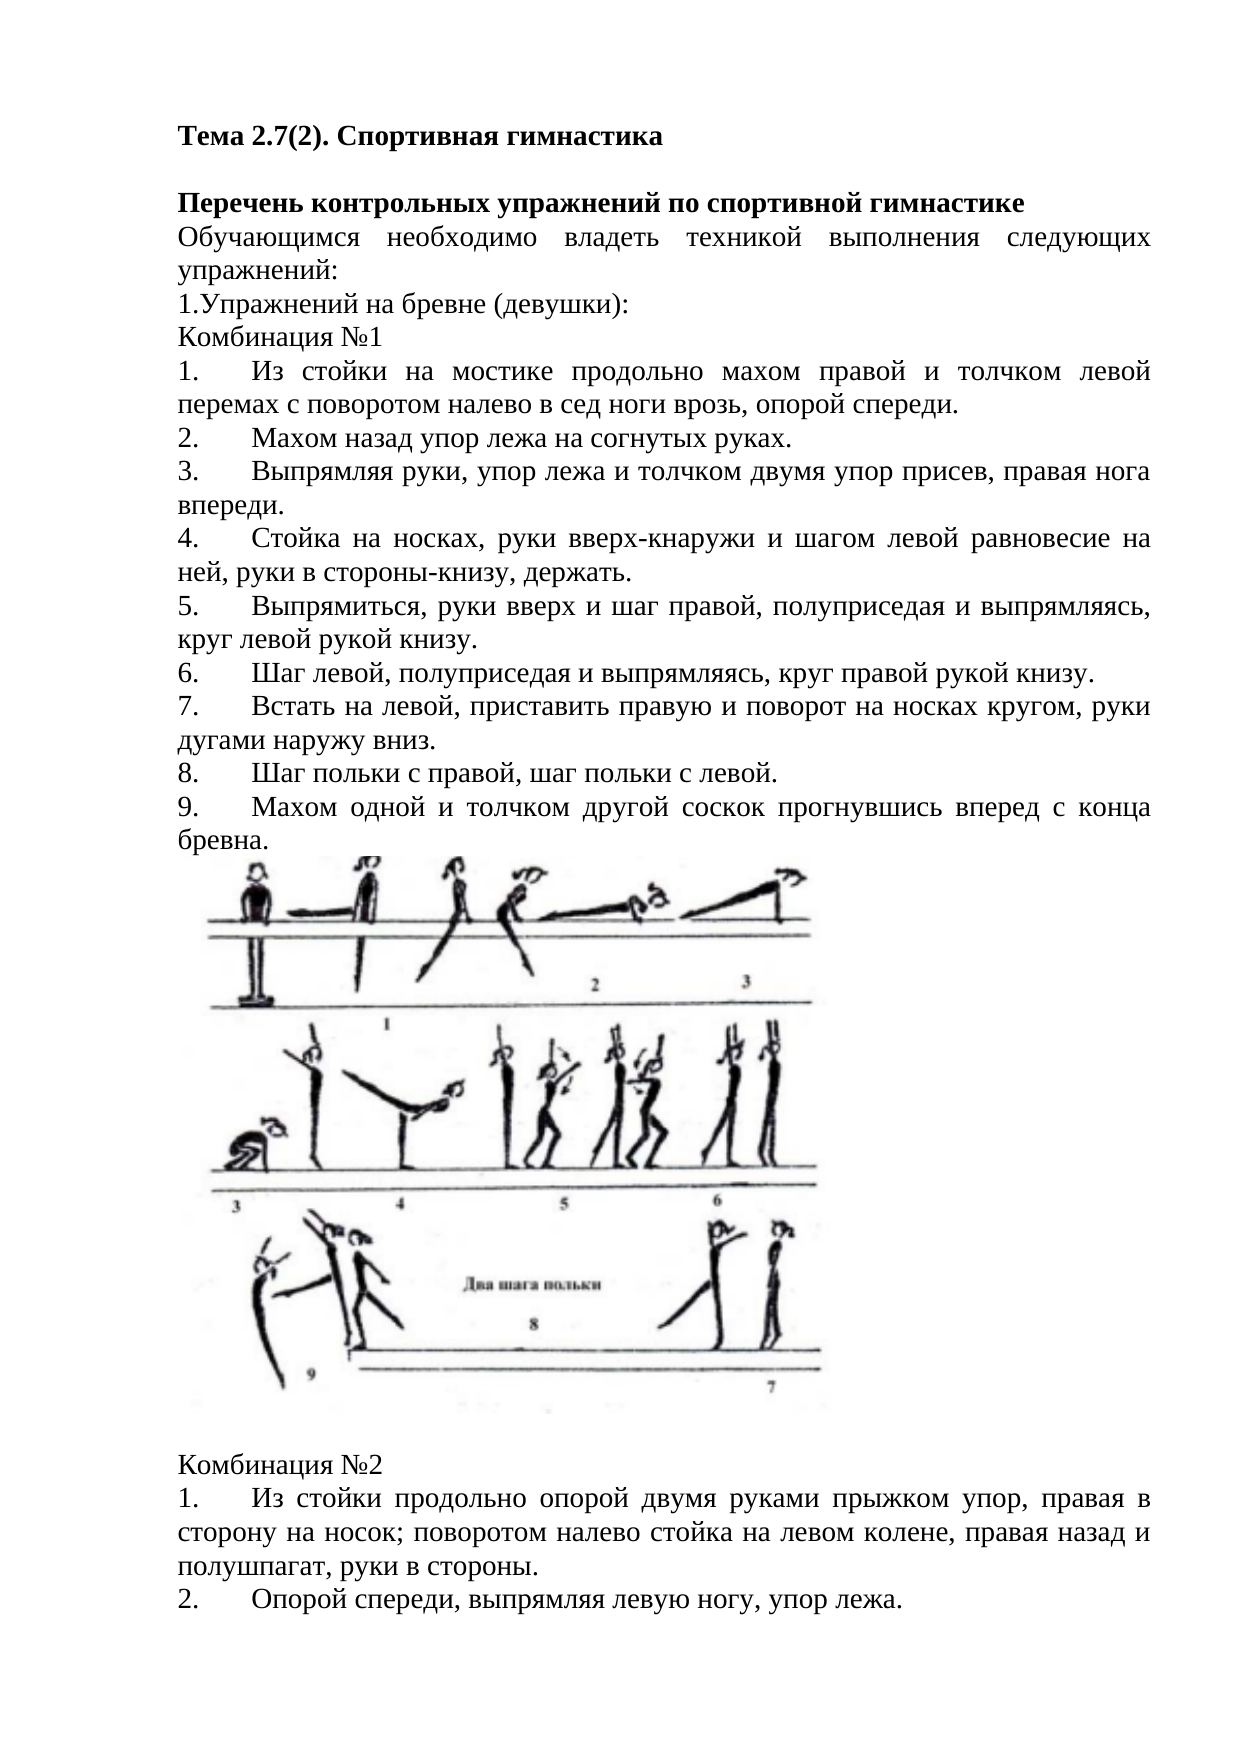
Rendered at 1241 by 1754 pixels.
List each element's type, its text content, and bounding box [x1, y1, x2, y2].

text Комбинация №2 [177, 1447, 1152, 1481]
text 1.Упражнений на бревне (девушки): [177, 286, 1152, 319]
text Тема 2.7(2). Спортивная гимнастика [177, 118, 1152, 152]
picture [177, 856, 878, 1414]
list Стойка на носках, руки вверх-кнаружи и шагом левой равновесие на ней, руки в стороны-книзу, держать. [177, 521, 1152, 588]
list Выпрямляя руки, упор лежа и толчком двумя упор присев, правая нога впереди. [177, 453, 1152, 521]
list Махом назад упор лежа на согнутых руках. [177, 420, 1152, 453]
list Из стойки на мостике продольно махом правой и толчком левой перемах с поворотом налево в сед ноги врозь, опорой спереди. [177, 353, 1152, 420]
list Опорой спереди, выпрямляя левую ногу, упор лежа. [177, 1581, 1152, 1615]
text Перечень контрольных упражнений по спортивной гимнастике [177, 185, 1152, 219]
text Комбинация №1 [177, 319, 1152, 353]
list Шаг левой, полуприседая и выпрямляясь, круг правой рукой книзу. [177, 655, 1152, 688]
list Шаг польки с правой, шаг польки с левой. [177, 755, 1152, 789]
list Выпрямиться, руки вверх и шаг правой, полуприседая и выпрямляясь, круг левой рукой книзу. [177, 588, 1152, 655]
list Встать на левой, приставить правую и поворот на носках кругом, руки дугами наружу вниз. [177, 688, 1152, 755]
text Обучающимся необходимо владеть техникой выполнения следующих упражнений: [177, 219, 1152, 286]
list Махом одной и толчком другой соскок прогнувшись вперед с конца бревна. [177, 789, 1152, 856]
list Из стойки продольно опорой двумя руками прыжком упор, правая в сторону на носок; поворотом налево стойка на левом колене, правая назад и полушпагат, руки в стороны. [177, 1481, 1152, 1581]
